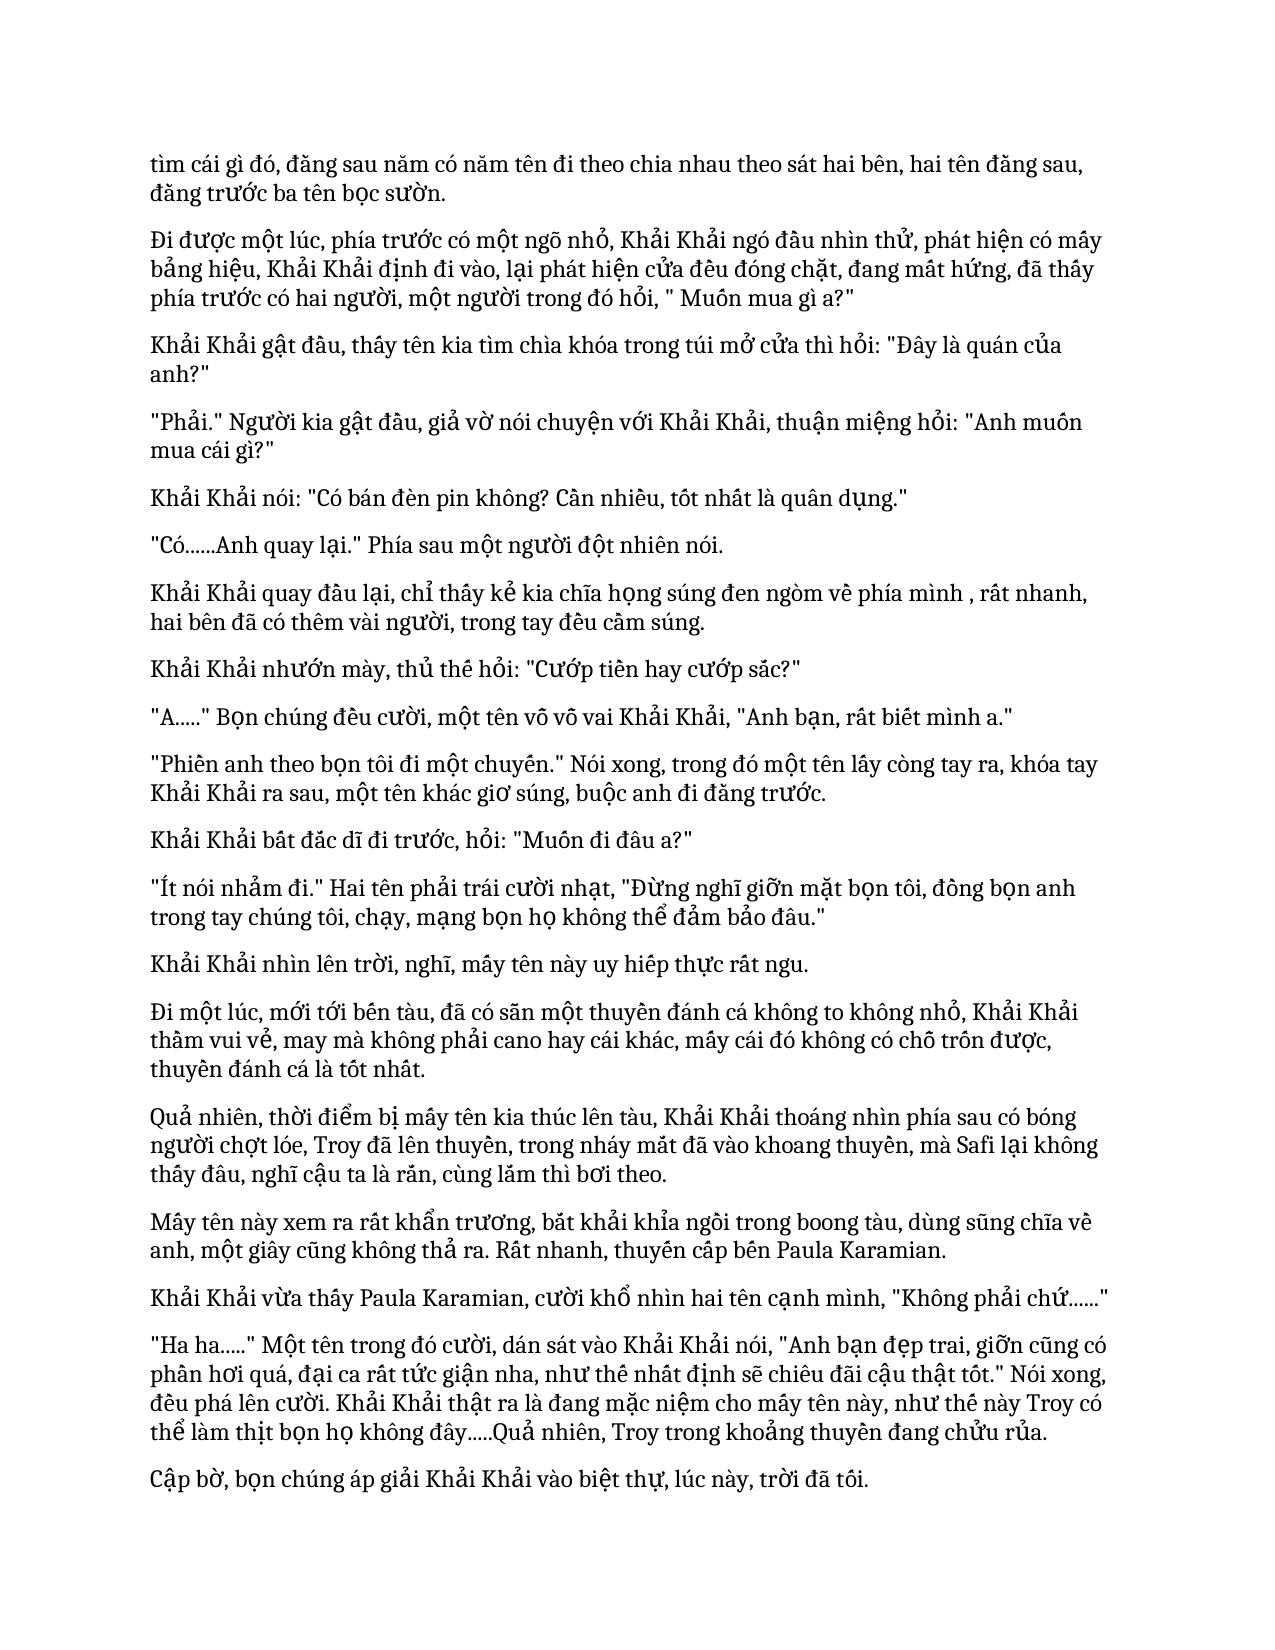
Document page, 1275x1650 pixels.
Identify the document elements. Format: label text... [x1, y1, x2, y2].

text "Phải." Người kia gật đầu, giả vờ nói chuyện với Khải Khải, thuận miệng hỏi: "Anh muốn mua cái gì?" [150, 407, 1125, 465]
text "A....." Bọn chúng đều cười, một tên vỗ vỗ vai Khải Khải, "Anh bạn, rất biết mình a." [150, 702, 1125, 731]
text Khải Khải gật đầu, thấy tên kia tìm chìa khóa trong túi mở cửa thì hỏi: "Đây là quán của anh?" [150, 331, 1125, 389]
text Mấy tên này xem ra rất khẩn trương, bắt khải khỉa ngồi trong boong tàu, dùng sũng chĩa về anh, một giây cũng không thả ra. Rất nhanh, thuyến cấp bến Paula Karamian. [150, 1207, 1125, 1265]
text Khải Khải nhướn mày, thủ thế hỏi: "Cướp tiền hay cướp sắc?" [150, 655, 1125, 684]
text "Ha ha....." Một tên trong đó cười, dán sát vào Khải Khải nói, "Anh bạn đẹp trai, giỡn cũng có phần hơi quá, đại ca rất tức giận nha, như thế nhất định sẽ chiêu đãi cậu thật tốt." Nói xong, đều phá lên cười. Khải Khải thật ra là đang mặc niệm cho mấy tên này, như thế này Troy có thể làm thịt bọn họ không đây.....Quả nhiên, Troy trong khoảng thuyền đang chửu rủa. [150, 1331, 1125, 1446]
text "Phiền anh theo bọn tôi đi một chuyến." Nói xong, trong đó một tên lấy còng tay ra, khóa tay Khải Khải ra sau, một tên khác giơ súng, buộc anh đi đằng trước. [150, 750, 1125, 807]
text Quả nhiên, thời điểm bị mấy tên kia thúc lên tàu, Khải Khải thoáng nhìn phía sau có bóng người chợt lóe, Troy đã lên thuyền, trong nháy mắt đã vào khoang thuyền, mà Safi lại không thấy đâu, nghĩ cậu ta là rắn, cùng lắm thì bơi theo. [150, 1102, 1125, 1189]
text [150, 150, 1125, 207]
text Khải Khải vừa thấy Paula Karamian, cười khổ nhìn hai tên cạnh mình, "Không phải chứ......" [150, 1284, 1125, 1312]
text Khải Khải nói: "Có bán đèn pin không? Cần nhiều, tốt nhất là quân dụng." [150, 484, 1125, 512]
text Khải Khải quay đầu lại, chỉ thấy kẻ kia chĩa họng súng đen ngòm về phía mình , rất nhanh, hai bên đã có thêm vài người, trong tay đều cầm súng. [150, 579, 1125, 636]
text Đi được một lúc, phía trước có một ngõ nhỏ, Khải Khải ngó đầu nhìn thử, phát hiện có mấy bảng hiệu, Khải Khải định đi vào, lại phát hiện cửa đều đóng chặt, đang mất hứng, đã thấy phía trước có hai người, một người trong đó hỏi, " Muốn mua gì a?" [150, 226, 1125, 312]
text Khải Khải nhìn lên trời, nghĩ, mấy tên này uy hiếp thực rất ngu. [150, 950, 1125, 979]
text Cập bờ, bọn chúng áp giải Khải Khải vào biệt thự, lúc này, trời đã tối. [150, 1465, 1125, 1494]
text "Có......Anh quay lại." Phía sau một người đột nhiên nói. [150, 531, 1125, 560]
text Đi một lúc, mới tới bến tàu, đã có sẵn một thuyền đánh cá không to không nhỏ, Khải Khải thầm vui vẻ, may mà không phải cano hay cái khác, mấy cái đó không có chỗ trốn được, thuyền đánh cá là tốt nhất. [150, 997, 1125, 1084]
text "Ít nói nhảm đi." Hai tên phải trái cười nhạt, "Đừng nghĩ giỡn mặt bọn tôi, đồng bọn anh trong tay chúng tôi, chạy, mạng bọn họ không thể đảm bảo đâu." [150, 874, 1125, 931]
text Khải Khải bất đắc dĩ đi trước, hỏi: "Muốn đi đâu a?" [150, 826, 1125, 855]
